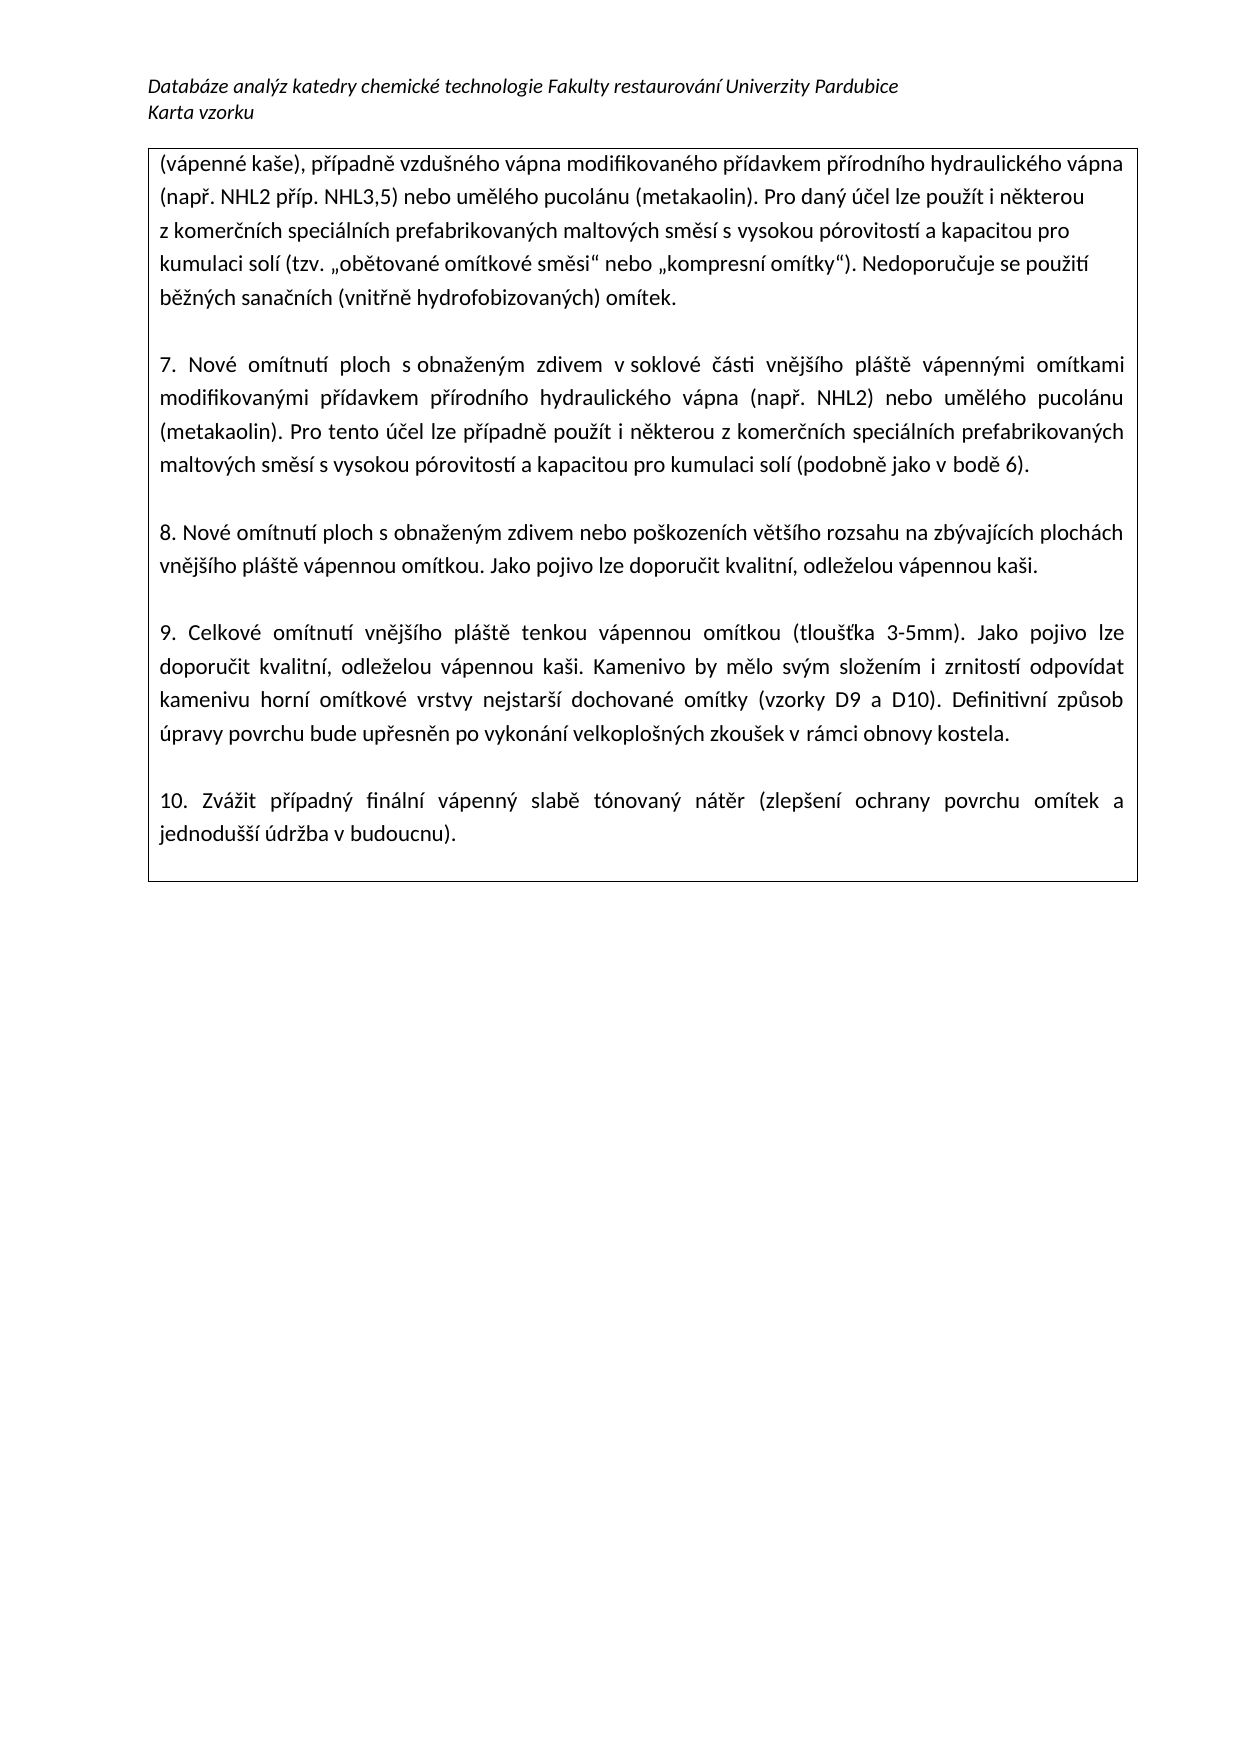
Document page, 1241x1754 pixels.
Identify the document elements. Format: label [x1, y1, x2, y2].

table_cell [149, 149, 1137, 881]
